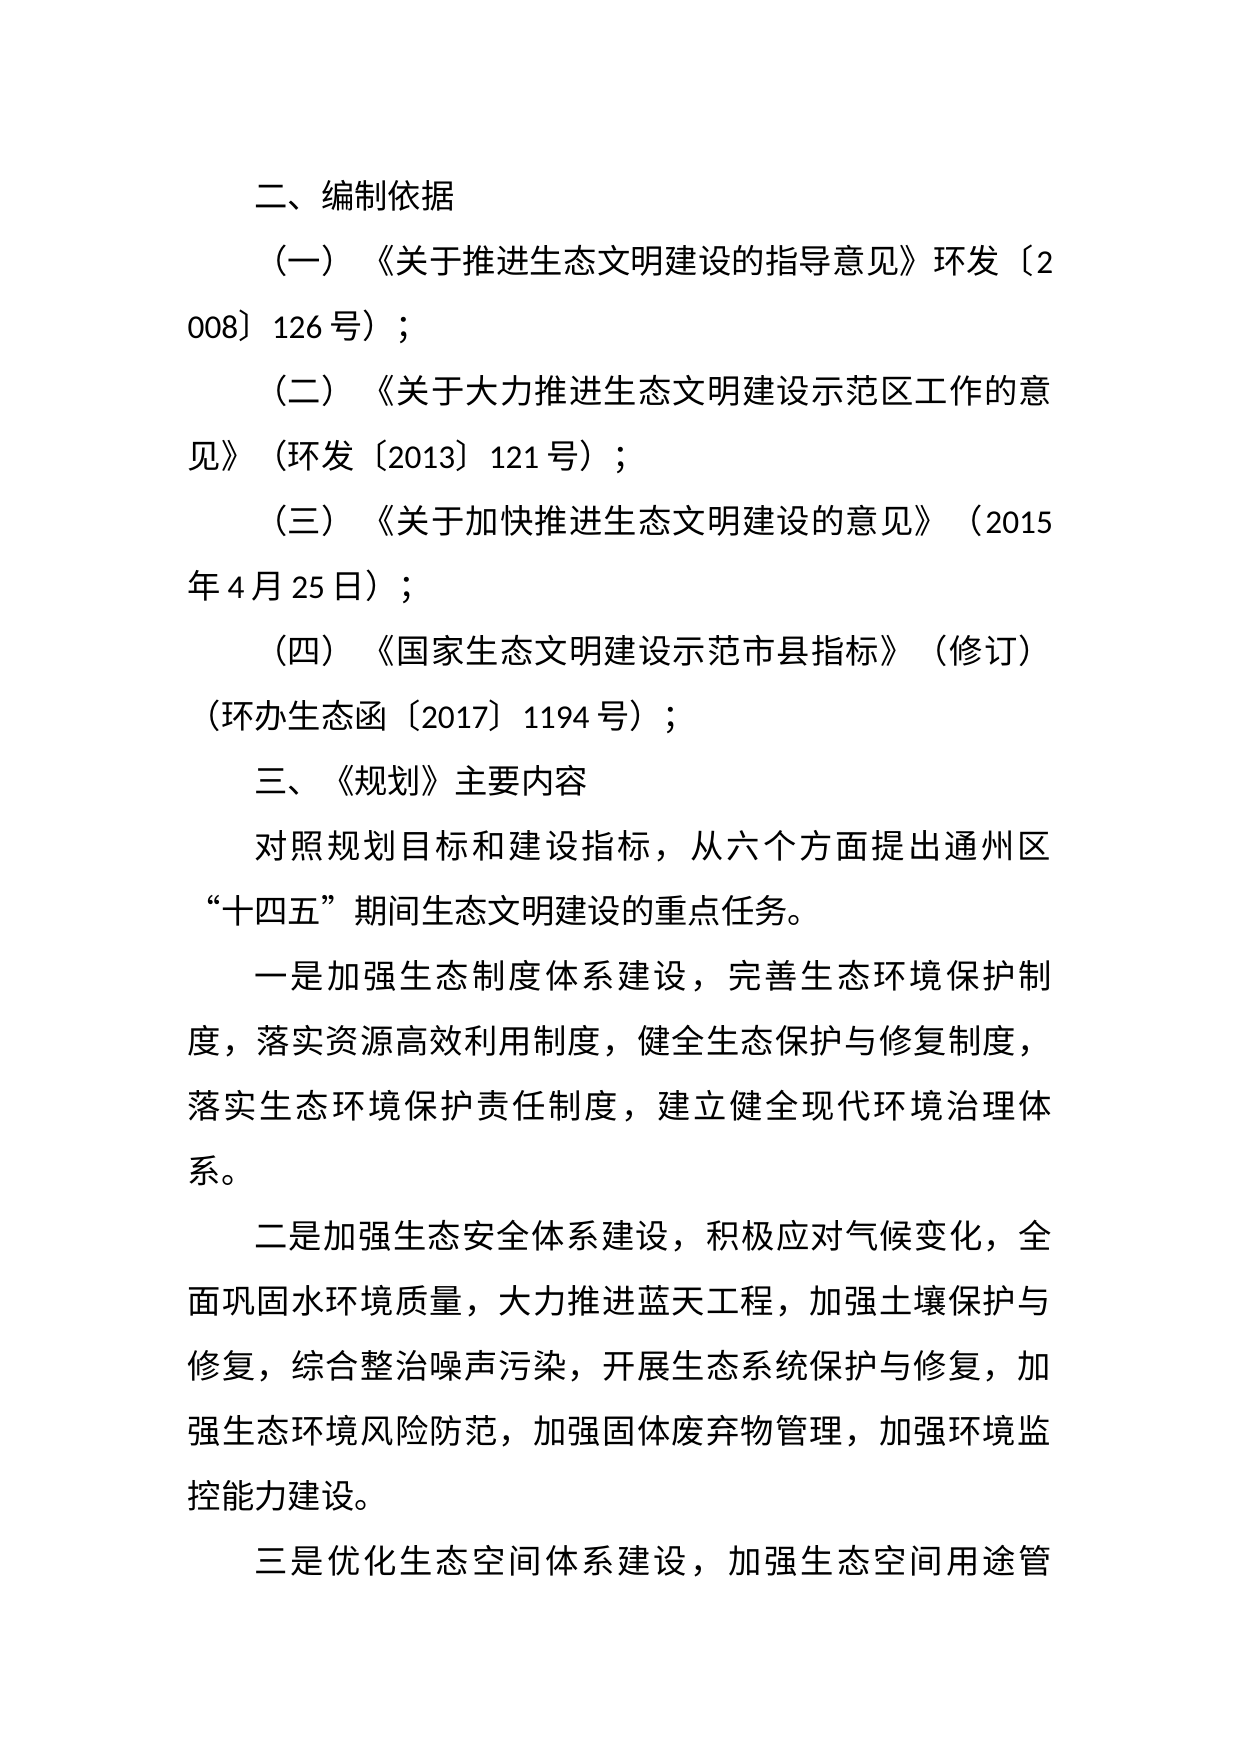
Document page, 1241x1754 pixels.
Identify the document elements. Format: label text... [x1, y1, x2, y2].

text 一是加强生态制度体系建设，完善生态环境保护制度，落实资源高效利用制度，健全生态保护与修复制度，落实生态环境保护责任制度，建立健全现代环境治理体系。 [187, 942, 1053, 1202]
list 编制依据 [187, 162, 1053, 227]
list 三、《规划》主要内容 [187, 747, 1053, 812]
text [187, 1527, 1053, 1592]
list 《关于推进生态文明建设的指导意见》环发〔2008〕126号）； [187, 227, 1053, 357]
list 《国家生态文明建设示范市县指标》（修订）（环办生态函〔2017〕1194号）； [187, 617, 1053, 747]
list 《关于加快推进生态文明建设的意见》（2015年4月25日）； [187, 487, 1053, 617]
text 二是加强生态安全体系建设，积极应对气候变化，全面巩固水环境质量，大力推进蓝天工程，加强土壤保护与修复，综合整治噪声污染，开展生态系统保护与修复，加强生态环境风险防范，加强固体废弃物管理，加强环境监控能力建设。 [187, 1202, 1053, 1527]
text 对照规划目标和建设指标，从六个方面提出通州区“十四五”期间生态文明建设的重点任务。 [187, 812, 1053, 942]
list 《关于大力推进生态文明建设示范区工作的意见》（环发〔2013〕121号）； [187, 357, 1053, 487]
